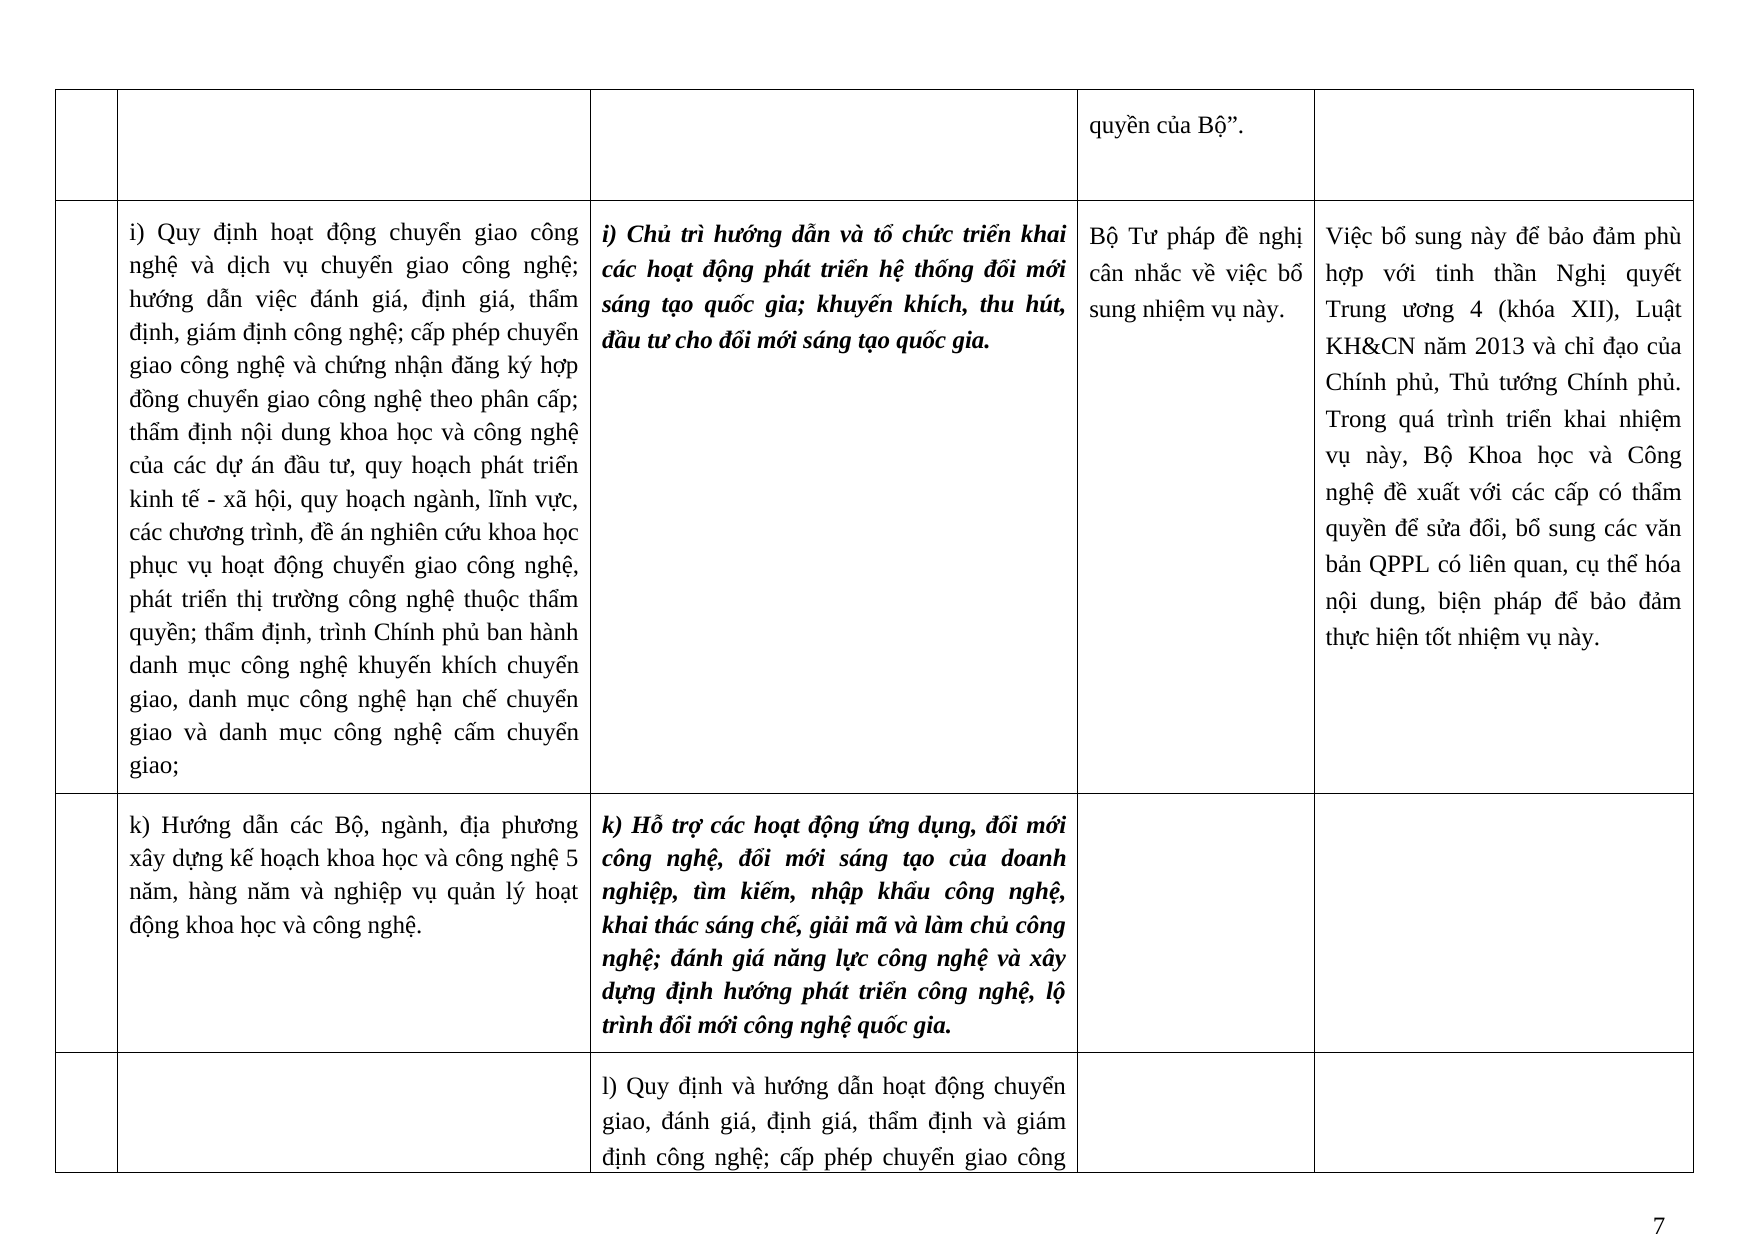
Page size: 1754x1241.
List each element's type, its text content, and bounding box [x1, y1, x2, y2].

table_cell Bộ Tư pháp đề nghị cân nhắc về việc bổ sung nhiệm vụ này. [1078, 201, 1314, 793]
table_cell i) Quy định hoạt động chuyển giao công nghệ và dịch vụ chuyển giao công nghệ; hướng dẫn việc đánh giá, định giá, thẩm định, giám định công nghệ; cấp phép chuyển giao công nghệ và chứng nhận đăng ký hợp đồng chuyển giao công nghệ theo phân cấp; thẩm định nội dung khoa học và công nghệ của các dự án đầu tư, quy hoạch phát triển kinh tế - xã hội, quy hoạch ngành, lĩnh vực, các chương trình, đề án nghiên cứu khoa học phục vụ hoạt động chuyển giao công nghệ, phát triển thị trường công nghệ thuộc thẩm quyền; thẩm định, trình Chính phủ ban hành danh mục công nghệ khuyến khích chuyển giao, danh mục công nghệ hạn chế chuyển giao và danh mục công nghệ cấm chuyển giao; [118, 201, 590, 793]
table_cell [56, 90, 117, 200]
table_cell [1315, 90, 1693, 200]
table_cell [56, 1053, 117, 1172]
table_cell [56, 794, 117, 1052]
table_cell k) Hỗ trợ các hoạt động ứng dụng, đổi mới công nghệ, đổi mới sáng tạo của doanh nghiệp, tìm kiếm, nhập khẩu công nghệ, khai thác sáng chế, giải mã và làm chủ công nghệ; đánh giá năng lực công nghệ và xây dựng định hướng phát triển công nghệ, lộ trình đổi mới công nghệ quốc gia. [591, 794, 1077, 1052]
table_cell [591, 1053, 1077, 1172]
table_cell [591, 90, 1077, 200]
table_cell [1078, 1053, 1314, 1172]
table_cell [1078, 794, 1314, 1052]
table_cell [1315, 1053, 1693, 1172]
table_cell i) Chủ trì hướng dẫn và tổ chức triển khai các hoạt động phát triển hệ thống đổi mới sáng tạo quốc gia; khuyến khích, thu hút, đầu tư cho đổi mới sáng tạo quốc gia. [591, 201, 1077, 793]
table_cell k) Hướng dẫn các Bộ, ngành, địa phương xây dựng kế hoạch khoa học và công nghệ 5 năm, hàng năm và nghiệp vụ quản lý hoạt động khoa học và công nghệ. [118, 794, 590, 1052]
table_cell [1078, 90, 1314, 200]
table_cell Việc bổ sung này để bảo đảm phù hợp với tinh thần Nghị quyết Trung ương 4 (khóa XII), Luật KH&CN năm 2013 và chỉ đạo của Chính phủ, Thủ tướng Chính phủ. Trong quá trình triển khai nhiệm vụ này, Bộ Khoa học và Công nghệ đề xuất với các cấp có thẩm quyền để sửa đổi, bổ sung các văn bản QPPL có liên quan, cụ thể hóa nội dung, biện pháp để bảo đảm thực hiện tốt nhiệm vụ này. [1315, 201, 1693, 793]
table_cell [118, 90, 590, 200]
table_cell [1315, 794, 1693, 1052]
table_cell [118, 1053, 590, 1172]
table_cell [56, 201, 117, 793]
